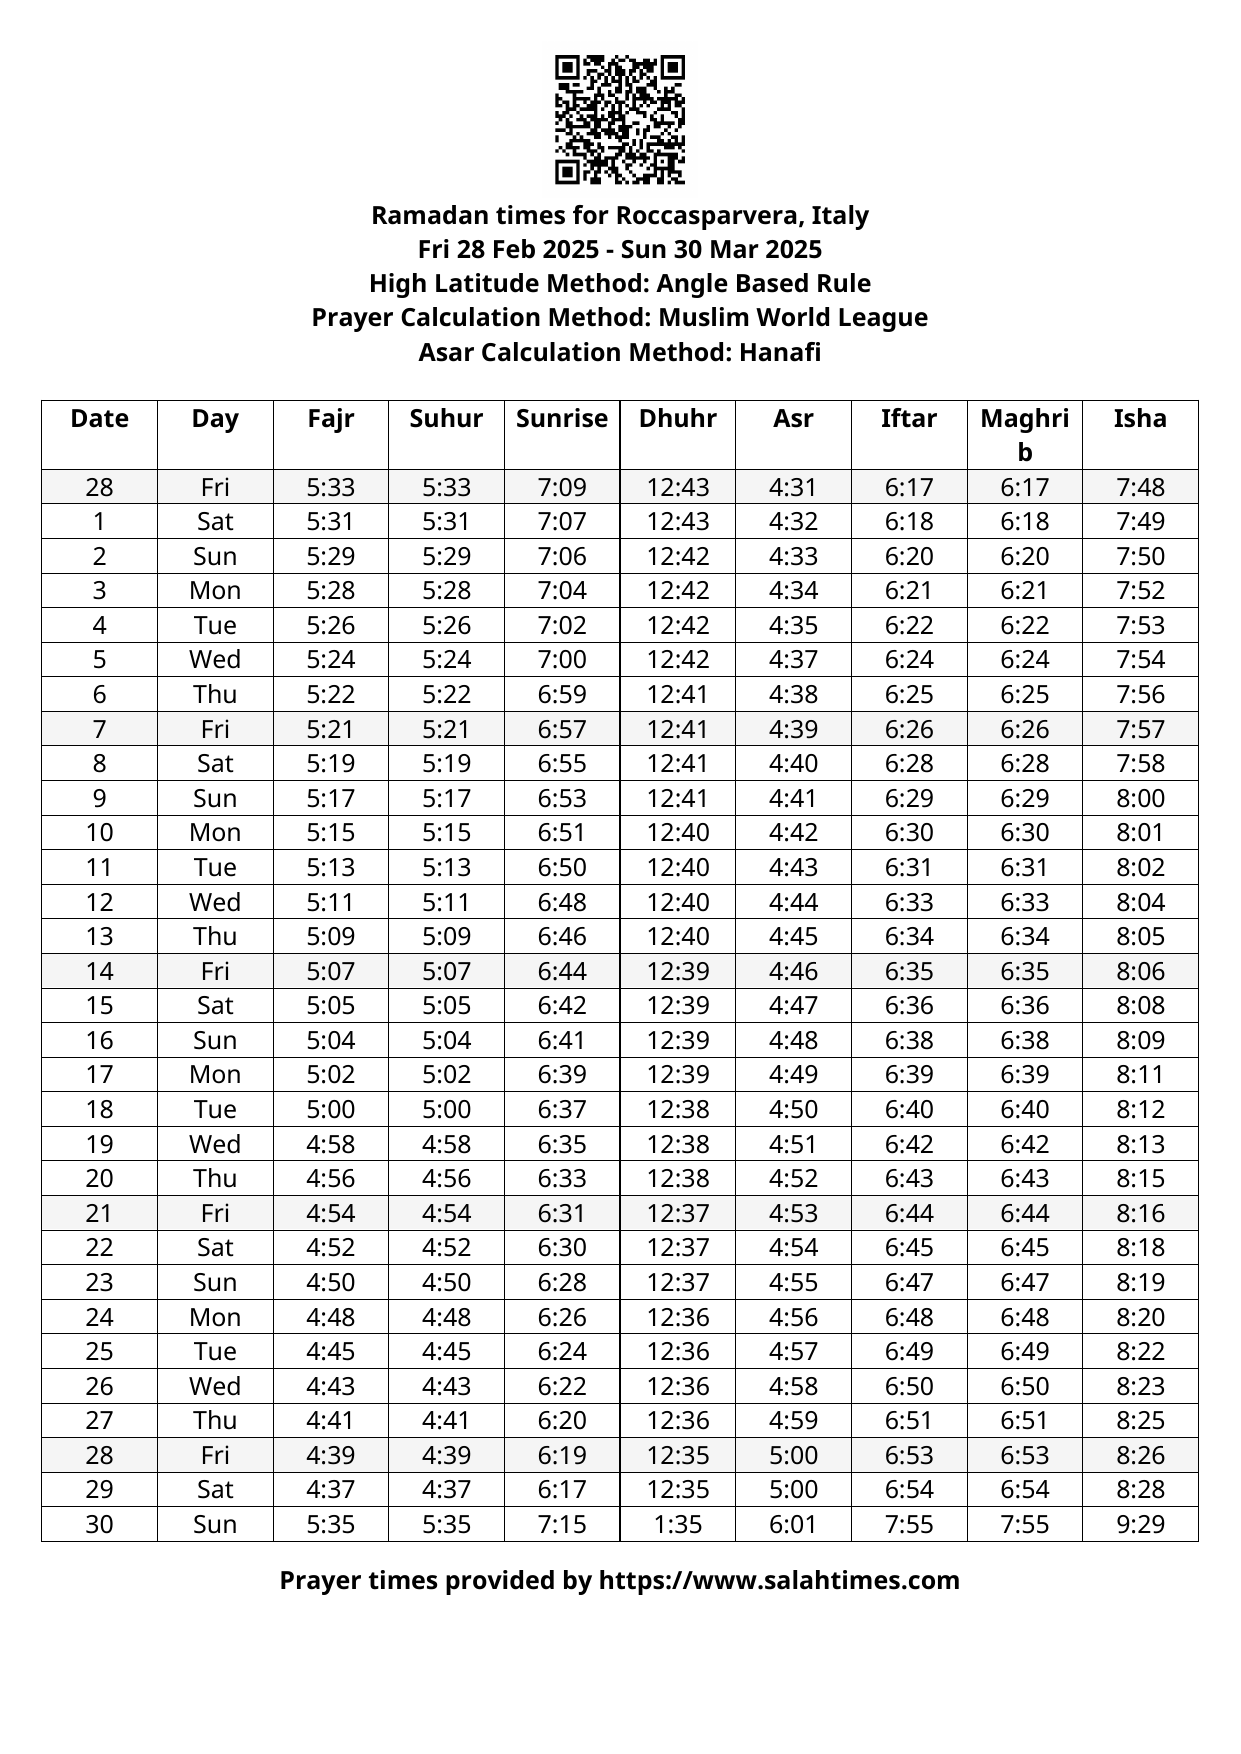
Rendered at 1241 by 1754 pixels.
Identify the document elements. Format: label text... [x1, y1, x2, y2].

table_cell 4:32 [736, 504, 851, 538]
table_cell 4:31 [736, 470, 851, 503]
text Prayer times provided by https://www.salahtimes.com [42, 1563, 1198, 1597]
table_cell 5:35 [274, 1507, 388, 1541]
table_cell 6:44 [505, 954, 619, 987]
table_cell 6:33 [505, 1161, 619, 1195]
table_cell 6:25 [968, 677, 1082, 711]
table_cell 5:05 [274, 989, 388, 1022]
table_cell 12:37 [621, 1265, 735, 1299]
table_cell 6:31 [852, 850, 967, 884]
table_cell 6:37 [505, 1092, 619, 1126]
table_cell 6:39 [968, 1058, 1082, 1091]
table_cell 4:43 [274, 1369, 388, 1402]
table_cell 5:26 [274, 608, 388, 642]
table_cell 6:47 [852, 1265, 967, 1299]
table_cell 4:51 [736, 1127, 851, 1160]
table_cell 8:15 [1083, 1161, 1198, 1195]
table_cell 5:33 [389, 470, 504, 503]
table_cell 8 [42, 746, 157, 780]
table_cell 6:18 [852, 504, 967, 538]
table_cell 7 [42, 712, 157, 745]
table_cell Wed [158, 1127, 273, 1160]
table_cell 6:18 [968, 504, 1082, 538]
table_cell 12:40 [621, 919, 735, 953]
table_cell 8:22 [1083, 1334, 1198, 1368]
table_cell Wed [158, 1369, 273, 1402]
table_cell 17 [42, 1058, 157, 1091]
table_cell 8:25 [1083, 1404, 1198, 1437]
table_cell Mon [158, 816, 273, 849]
table_cell 5 [42, 643, 157, 676]
table_cell 5:19 [274, 746, 388, 780]
table_cell 7:55 [852, 1507, 967, 1541]
table_cell Sun [158, 1507, 273, 1541]
table_header Suhur [389, 401, 504, 469]
table_cell 6:40 [852, 1092, 967, 1126]
table_cell Fri [158, 712, 273, 745]
table_cell 6:31 [968, 850, 1082, 884]
table_cell 6:50 [852, 1369, 967, 1402]
table_cell Sun [158, 1265, 273, 1299]
table_cell 5:17 [274, 781, 388, 814]
table_cell 28 [42, 1438, 157, 1472]
table_cell Wed [158, 643, 273, 676]
table_cell 12:39 [621, 989, 735, 1022]
table_cell 23 [42, 1265, 157, 1299]
table_cell 12:41 [621, 781, 735, 814]
table_cell 7:15 [505, 1507, 619, 1541]
table_cell 6:34 [968, 919, 1082, 953]
table_cell 4:45 [274, 1334, 388, 1368]
table_cell 4:50 [389, 1265, 504, 1299]
table_cell Thu [158, 1404, 273, 1437]
table_cell 6:35 [968, 954, 1082, 987]
table_cell 26 [42, 1369, 157, 1402]
table_header Asr [736, 401, 851, 469]
table_cell 6:44 [968, 1196, 1082, 1229]
table_cell 4:49 [736, 1058, 851, 1091]
table_cell 4:33 [736, 539, 851, 572]
table_cell 7:54 [1083, 643, 1198, 676]
table_cell 12:39 [621, 1023, 735, 1057]
table_cell 4:54 [274, 1196, 388, 1229]
table_cell 12:36 [621, 1369, 735, 1402]
table_cell 5:07 [274, 954, 388, 987]
table_cell 6:35 [505, 1127, 619, 1160]
table_cell 6:26 [968, 712, 1082, 745]
table_cell Tue [158, 1092, 273, 1126]
table_cell 6:24 [505, 1334, 619, 1368]
table_cell 6:26 [505, 1300, 619, 1333]
table_cell Tue [158, 850, 273, 884]
table_cell 6:42 [852, 1127, 967, 1160]
table_cell 6:51 [968, 1404, 1082, 1437]
table_cell 16 [42, 1023, 157, 1057]
table_cell Sun [158, 1023, 273, 1057]
table_cell Sat [158, 746, 273, 780]
table_cell 8:26 [1083, 1438, 1198, 1472]
table_cell 12:36 [621, 1404, 735, 1437]
table_cell 7:55 [968, 1507, 1082, 1541]
table_cell 6:42 [505, 989, 619, 1022]
table_cell 21 [42, 1196, 157, 1229]
table_cell 5:17 [389, 781, 504, 814]
table_cell 6:28 [505, 1265, 619, 1299]
table_cell 6:30 [505, 1231, 619, 1264]
table_cell 12 [42, 885, 157, 918]
table_cell 7:49 [1083, 504, 1198, 538]
table_cell 4:54 [389, 1196, 504, 1229]
table_cell 6:40 [968, 1092, 1082, 1126]
table_cell 5:31 [389, 504, 504, 538]
table_cell 5:19 [389, 746, 504, 780]
table_cell 4:58 [736, 1369, 851, 1402]
table_cell 4:43 [736, 850, 851, 884]
table_cell 5:33 [274, 470, 388, 503]
text Prayer Calculation Method: Muslim World League [42, 300, 1198, 334]
table_cell 7:07 [505, 504, 619, 538]
table_cell 7:58 [1083, 746, 1198, 780]
table_cell 8:13 [1083, 1127, 1198, 1160]
table_cell 4:41 [274, 1404, 388, 1437]
table_cell 6:36 [968, 989, 1082, 1022]
table_cell 4:54 [736, 1231, 851, 1264]
table_cell 6:24 [968, 643, 1082, 676]
table_cell 4:37 [736, 643, 851, 676]
table_cell 6:36 [852, 989, 967, 1022]
table_cell 8:28 [1083, 1473, 1198, 1506]
picture [542, 41, 699, 198]
table_cell 6:35 [852, 954, 967, 987]
table_cell 6:43 [852, 1161, 967, 1195]
table_cell 6:38 [968, 1023, 1082, 1057]
table_cell 5:13 [389, 850, 504, 884]
table_cell 4:58 [389, 1127, 504, 1160]
table_cell 4:48 [274, 1300, 388, 1333]
table_cell 6:34 [852, 919, 967, 953]
table_cell 4:37 [389, 1473, 504, 1506]
table_cell Fri [158, 1438, 273, 1472]
table_cell 6:48 [852, 1300, 967, 1333]
table_cell 6:20 [968, 539, 1082, 572]
table_cell 5:28 [389, 574, 504, 607]
table_cell 12:38 [621, 1161, 735, 1195]
table_cell 15 [42, 989, 157, 1022]
table_cell 28 [42, 470, 157, 503]
table_cell 6:17 [968, 470, 1082, 503]
table_cell 7:57 [1083, 712, 1198, 745]
table_cell 6:21 [968, 574, 1082, 607]
table_cell 9 [42, 781, 157, 814]
table_cell 6:19 [505, 1438, 619, 1472]
table_cell 5:31 [274, 504, 388, 538]
table_cell 7:50 [1083, 539, 1198, 572]
table_cell 4:45 [736, 919, 851, 953]
table_cell 6 [42, 677, 157, 711]
table_cell Fri [158, 954, 273, 987]
table_cell 8:09 [1083, 1023, 1198, 1057]
table_cell 6:49 [852, 1334, 967, 1368]
table_header Sunrise [505, 401, 619, 469]
table_cell 6:22 [968, 608, 1082, 642]
table_cell 12:36 [621, 1300, 735, 1333]
table_cell 4:43 [389, 1369, 504, 1402]
table_cell 12:37 [621, 1231, 735, 1264]
table_cell 4:45 [389, 1334, 504, 1368]
table_cell 12:39 [621, 1058, 735, 1091]
table_cell 6:20 [505, 1404, 619, 1437]
table_cell 5:15 [389, 816, 504, 849]
table_cell 4 [42, 608, 157, 642]
table_cell 6:43 [968, 1161, 1082, 1195]
table_cell 5:35 [389, 1507, 504, 1541]
table_cell 8:06 [1083, 954, 1198, 987]
table_cell 6:22 [505, 1369, 619, 1402]
table_cell 12:43 [621, 504, 735, 538]
table_cell Fri [158, 1196, 273, 1229]
table_cell 4:38 [736, 677, 851, 711]
table_cell 5:02 [274, 1058, 388, 1091]
table_cell 5:05 [389, 989, 504, 1022]
table_cell 6:57 [505, 712, 619, 745]
table_cell 8:19 [1083, 1265, 1198, 1299]
table_cell Mon [158, 1058, 273, 1091]
table_cell 4:44 [736, 885, 851, 918]
table_cell 4:52 [274, 1231, 388, 1264]
table_cell 4:41 [736, 781, 851, 814]
table_cell 6:38 [852, 1023, 967, 1057]
table_cell 4:40 [736, 746, 851, 780]
table_cell 6:26 [852, 712, 967, 745]
table_cell 4:59 [736, 1404, 851, 1437]
table_cell 6:44 [852, 1196, 967, 1229]
text Asar Calculation Method: Hanafi [42, 334, 1198, 368]
table_cell 6:48 [505, 885, 619, 918]
table_cell 7:06 [505, 539, 619, 572]
table_cell 8:04 [1083, 885, 1198, 918]
table_cell 18 [42, 1092, 157, 1126]
table_cell 6:47 [968, 1265, 1082, 1299]
table_cell 8:08 [1083, 989, 1198, 1022]
table_cell Mon [158, 574, 273, 607]
table_cell 4:39 [274, 1438, 388, 1472]
table_cell 4:55 [736, 1265, 851, 1299]
text Fri 28 Feb 2025 - Sun 30 Mar 2025 [42, 232, 1198, 266]
table_header Maghrib [968, 401, 1082, 469]
table_cell 5:04 [389, 1023, 504, 1057]
table_cell 6:59 [505, 677, 619, 711]
table_cell 4:48 [389, 1300, 504, 1333]
table_cell 5:07 [389, 954, 504, 987]
table_cell 6:24 [852, 643, 967, 676]
text Ramadan times for Roccasparvera, Italy [42, 198, 1198, 232]
table_cell 6:54 [852, 1473, 967, 1506]
table_cell 8:12 [1083, 1092, 1198, 1126]
table_cell 12:41 [621, 746, 735, 780]
table_cell 4:57 [736, 1334, 851, 1368]
table_cell 7:04 [505, 574, 619, 607]
table_cell 6:51 [852, 1404, 967, 1437]
table_cell Thu [158, 677, 273, 711]
table_cell 4:52 [736, 1161, 851, 1195]
table_cell 12:43 [621, 470, 735, 503]
table_cell 8:01 [1083, 816, 1198, 849]
table_cell Thu [158, 1161, 273, 1195]
table_cell Fri [158, 470, 273, 503]
table_cell 12:40 [621, 816, 735, 849]
table_cell 4:46 [736, 954, 851, 987]
table_cell 8:18 [1083, 1231, 1198, 1264]
table_cell 6:29 [852, 781, 967, 814]
table_cell 7:56 [1083, 677, 1198, 711]
table_cell 6:33 [852, 885, 967, 918]
table_cell 6:31 [505, 1196, 619, 1229]
table_cell 1 [42, 504, 157, 538]
table_cell 12:38 [621, 1127, 735, 1160]
table_cell 5:29 [274, 539, 388, 572]
table_cell 7:00 [505, 643, 619, 676]
table_cell 4:53 [736, 1196, 851, 1229]
table_cell Sun [158, 539, 273, 572]
table_cell Tue [158, 608, 273, 642]
table_cell 6:33 [968, 885, 1082, 918]
table_cell 4:42 [736, 816, 851, 849]
table_cell 12:39 [621, 954, 735, 987]
table_cell 5:00 [736, 1473, 851, 1506]
table_cell 6:53 [505, 781, 619, 814]
table_cell 4:41 [389, 1404, 504, 1437]
table_cell 4:34 [736, 574, 851, 607]
table_cell 4:56 [274, 1161, 388, 1195]
table_cell 5:02 [389, 1058, 504, 1091]
table_header Iftar [852, 401, 967, 469]
table_cell 6:48 [968, 1300, 1082, 1333]
table_cell Thu [158, 919, 273, 953]
table_cell 5:26 [389, 608, 504, 642]
table_cell 8:02 [1083, 850, 1198, 884]
table_cell 4:35 [736, 608, 851, 642]
table_cell 6:22 [852, 608, 967, 642]
table_cell Sun [158, 781, 273, 814]
table_cell 6:46 [505, 919, 619, 953]
table_cell 6:45 [852, 1231, 967, 1264]
table_cell 4:52 [389, 1231, 504, 1264]
table_cell 19 [42, 1127, 157, 1160]
table_cell 4:47 [736, 989, 851, 1022]
table_cell 12:37 [621, 1196, 735, 1229]
table_cell 4:37 [274, 1473, 388, 1506]
table_cell 6:21 [852, 574, 967, 607]
table_header Isha [1083, 401, 1198, 469]
table_cell 5:24 [389, 643, 504, 676]
table_cell 12:40 [621, 850, 735, 884]
table_cell 4:50 [274, 1265, 388, 1299]
table_cell 12:41 [621, 677, 735, 711]
table_cell 6:49 [968, 1334, 1082, 1368]
table_cell 12:35 [621, 1473, 735, 1506]
table_cell 12:40 [621, 885, 735, 918]
table_cell 5:09 [274, 919, 388, 953]
table_cell 6:51 [505, 816, 619, 849]
table_cell 5:22 [274, 677, 388, 711]
table_header Fajr [274, 401, 388, 469]
table_cell 6:20 [852, 539, 967, 572]
table_cell Sat [158, 1231, 273, 1264]
table_cell 12:36 [621, 1334, 735, 1368]
table_cell 4:48 [736, 1023, 851, 1057]
table_cell 7:53 [1083, 608, 1198, 642]
table_cell Wed [158, 885, 273, 918]
table_cell 7:48 [1083, 470, 1198, 503]
table_cell 4:56 [736, 1300, 851, 1333]
table_cell 6:50 [505, 850, 619, 884]
table_cell 6:39 [505, 1058, 619, 1091]
table_cell 7:09 [505, 470, 619, 503]
table_cell 9:29 [1083, 1507, 1198, 1541]
table_cell 6:30 [852, 816, 967, 849]
table_cell 6:30 [968, 816, 1082, 849]
table_cell 5:21 [274, 712, 388, 745]
table_cell 5:29 [389, 539, 504, 572]
table_cell 4:56 [389, 1161, 504, 1195]
table_cell 24 [42, 1300, 157, 1333]
table_cell 8:16 [1083, 1196, 1198, 1229]
table_cell 12:42 [621, 643, 735, 676]
table_cell 6:39 [852, 1058, 967, 1091]
table_cell 4:50 [736, 1092, 851, 1126]
table_cell 8:20 [1083, 1300, 1198, 1333]
table_cell 6:53 [968, 1438, 1082, 1472]
table_cell 6:25 [852, 677, 967, 711]
table_cell 8:23 [1083, 1369, 1198, 1402]
table_cell 6:17 [505, 1473, 619, 1506]
table_cell 5:28 [274, 574, 388, 607]
table_cell 5:00 [736, 1438, 851, 1472]
table_cell 25 [42, 1334, 157, 1368]
table_cell 22 [42, 1231, 157, 1264]
table_cell 6:01 [736, 1507, 851, 1541]
table_cell 4:39 [736, 712, 851, 745]
table_cell 4:58 [274, 1127, 388, 1160]
table_cell 10 [42, 816, 157, 849]
table_cell 6:53 [852, 1438, 967, 1472]
table_cell Sat [158, 989, 273, 1022]
table_header Date [42, 401, 157, 469]
table_cell 5:00 [389, 1092, 504, 1126]
table_cell 5:24 [274, 643, 388, 676]
table_cell 4:39 [389, 1438, 504, 1472]
table_cell 5:13 [274, 850, 388, 884]
table_cell 5:04 [274, 1023, 388, 1057]
table_cell 14 [42, 954, 157, 987]
table_cell 6:28 [968, 746, 1082, 780]
table_cell 6:42 [968, 1127, 1082, 1160]
table_cell 6:41 [505, 1023, 619, 1057]
table_cell 7:52 [1083, 574, 1198, 607]
table_header Day [158, 401, 273, 469]
table_cell 8:05 [1083, 919, 1198, 953]
table_cell 12:38 [621, 1092, 735, 1126]
table_cell 5:21 [389, 712, 504, 745]
table_cell 27 [42, 1404, 157, 1437]
table_cell 2 [42, 539, 157, 572]
table_cell 5:15 [274, 816, 388, 849]
table_cell 6:29 [968, 781, 1082, 814]
text High Latitude Method: Angle Based Rule [42, 266, 1198, 300]
table_cell 29 [42, 1473, 157, 1506]
table_cell 6:54 [968, 1473, 1082, 1506]
table_cell Sat [158, 1473, 273, 1506]
table_cell Sat [158, 504, 273, 538]
table_cell 12:42 [621, 608, 735, 642]
table_cell 12:42 [621, 539, 735, 572]
table_header Dhuhr [621, 401, 735, 469]
table_cell 6:28 [852, 746, 967, 780]
table_cell 6:55 [505, 746, 619, 780]
table_cell 6:17 [852, 470, 967, 503]
table_cell 11 [42, 850, 157, 884]
table_cell Tue [158, 1334, 273, 1368]
table_cell 5:11 [274, 885, 388, 918]
table_cell 8:00 [1083, 781, 1198, 814]
table_cell 1:35 [621, 1507, 735, 1541]
table_cell 5:00 [274, 1092, 388, 1126]
table_cell 6:45 [968, 1231, 1082, 1264]
table_cell 30 [42, 1507, 157, 1541]
table_cell 5:09 [389, 919, 504, 953]
table_cell 3 [42, 574, 157, 607]
table_cell 5:11 [389, 885, 504, 918]
table_cell 12:35 [621, 1438, 735, 1472]
table_cell 20 [42, 1161, 157, 1195]
table_cell 13 [42, 919, 157, 953]
table_cell 5:22 [389, 677, 504, 711]
table_cell 12:42 [621, 574, 735, 607]
table_cell 7:02 [505, 608, 619, 642]
table_cell 8:11 [1083, 1058, 1198, 1091]
table_cell 12:41 [621, 712, 735, 745]
table_cell Mon [158, 1300, 273, 1333]
table_cell 6:50 [968, 1369, 1082, 1402]
